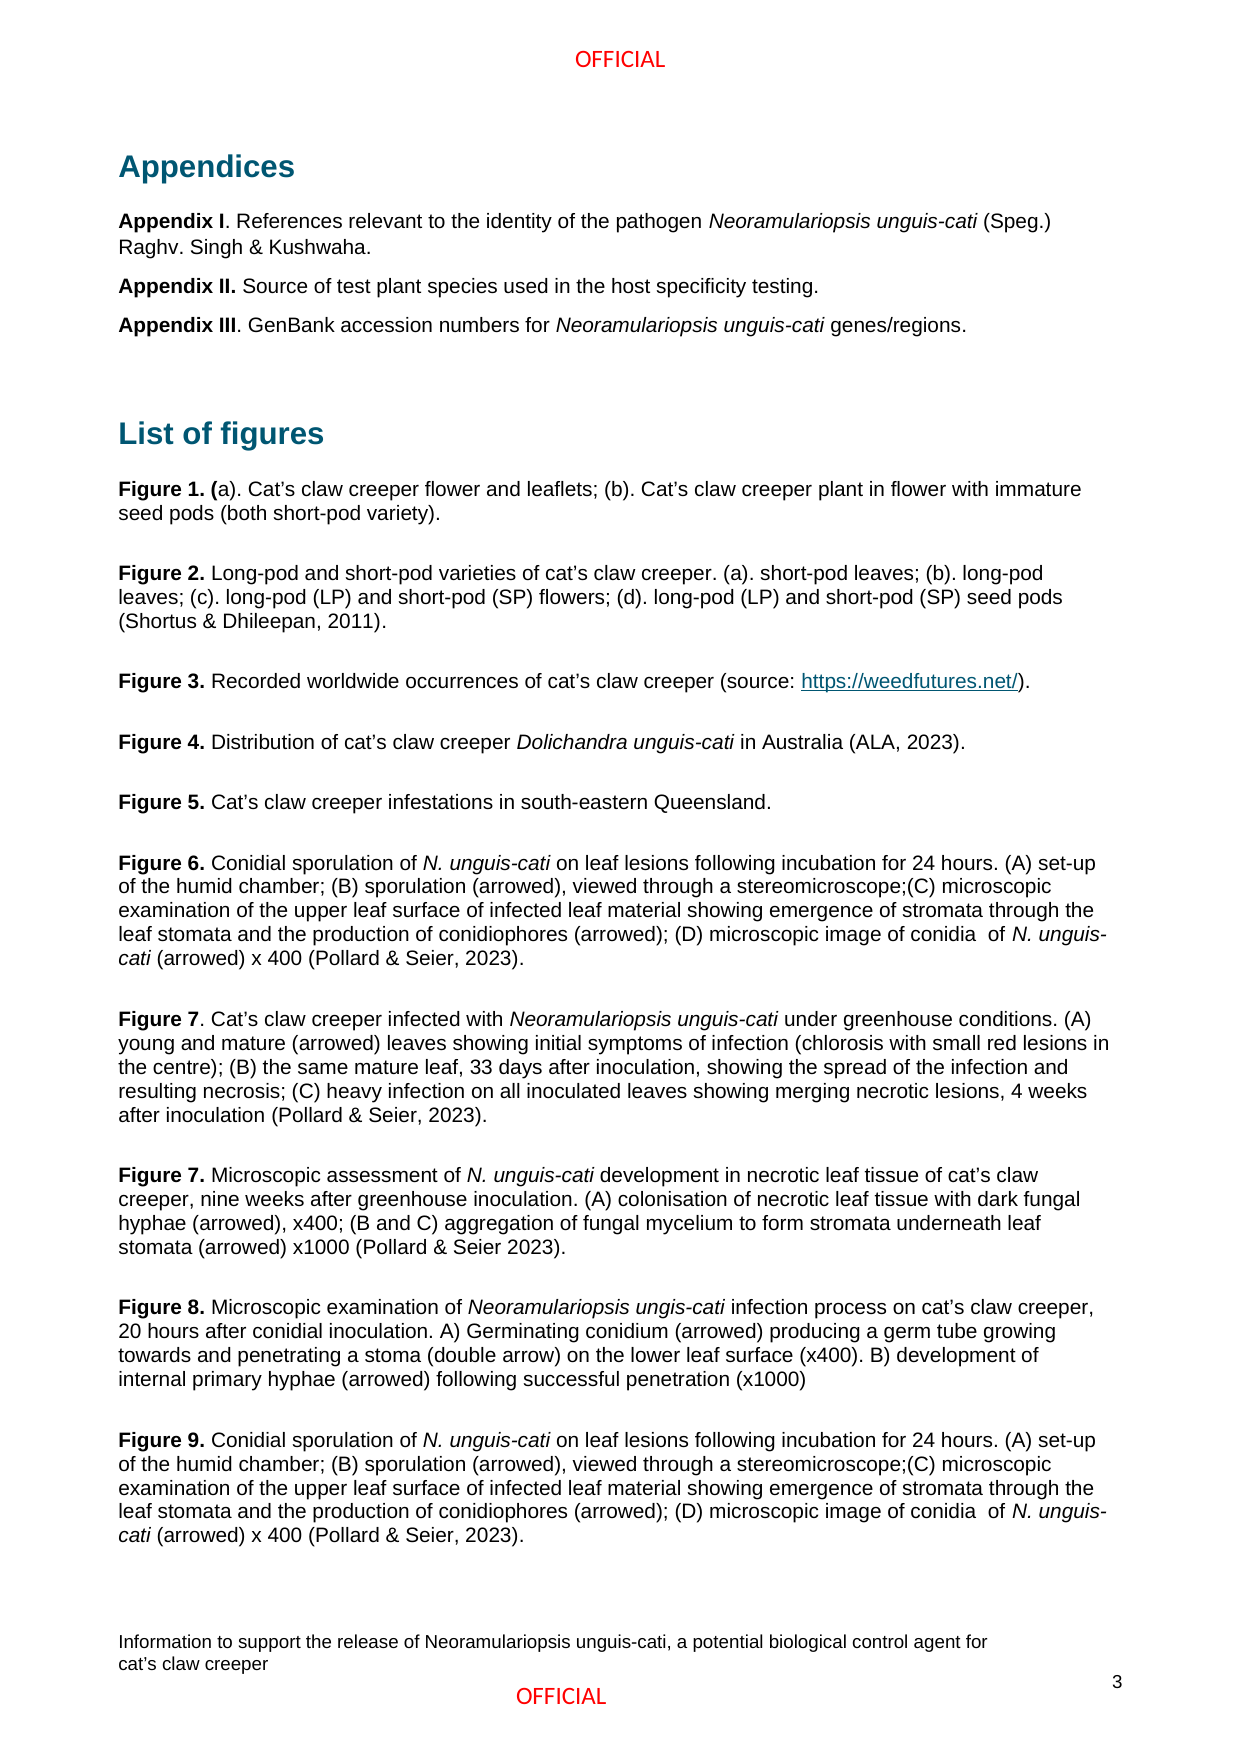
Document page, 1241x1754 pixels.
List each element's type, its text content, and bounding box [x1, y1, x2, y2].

subtitle Figure 8. Microscopic examination of Neoramulariopsis ungis-cati infection process on cat’s claw creeper, 20 hours after conidial inoculation. A) Germinating conidium (arrowed) producing a germ tube growing towards and penetrating a stoma (double arrow) on the lower leaf surface (x400). B) development of internal primary hyphae (arrowed) following successful penetration (x1000) [118, 1295, 1110, 1391]
subtitle Figure 9. Conidial sporulation of N. unguis-cati on leaf lesions following incubation for 24 hours. (A) set-up of the humid chamber; (B) sporulation (arrowed), viewed through a stereomicroscope;(C) microscopic examination of the upper leaf surface of infected leaf material showing emergence of stromata through the leaf stomata and the production of conidiophores (arrowed); (D) microscopic image of conidia of N. unguis-cati (arrowed) x 400 (Pollard & Seier, 2023). [118, 1427, 1110, 1547]
subtitle Figure 3. Recorded worldwide occurrences of cat’s claw creeper (source: https://weedfutures.net/). [118, 669, 1110, 693]
text Appendix II. Source of test plant species used in the host specificity testing. [118, 274, 1122, 298]
text Appendix I. References relevant to the identity of the pathogen Neoramulariopsis unguis-cati (Speg.) Raghv. Singh & Kushwaha. [118, 209, 1122, 259]
subtitle List of figures [118, 415, 1122, 451]
subtitle Figure 2. Long-pod and short-pod varieties of cat’s claw creeper. (a). short-pod leaves; (b). long-pod leaves; (c). long-pod (LP) and short-pod (SP) flowers; (d). long-pod (LP) and short-pod (SP) seed pods (Shortus & Dhileepan, 2011). [118, 561, 1110, 633]
subtitle Figure 7. Cat’s claw creeper infected with Neoramulariopsis unguis-cati under greenhouse conditions. (A) young and mature (arrowed) leaves showing initial symptoms of infection (chlorosis with small red lesions in the centre); (B) the same mature leaf, 33 days after inoculation, showing the spread of the infection and resulting necrosis; (C) heavy infection on all inoculated leaves showing merging necrotic lesions, 4 weeks after inoculation (Pollard & Seier, 2023). [118, 1007, 1110, 1126]
subtitle Figure 4. Distribution of cat’s claw creeper Dolichandra unguis-cati in Australia (ALA, 2023). [118, 729, 1110, 753]
text Appendix III. GenBank accession numbers for Neoramulariopsis unguis-cati genes/regions. [118, 313, 1122, 337]
subtitle Appendices [118, 148, 1122, 184]
subtitle Figure 1. (a). Cat’s claw creeper flower and leaflets; (b). Cat’s claw creeper plant in flower with immature seed pods (both short-pod variety). [118, 476, 1110, 524]
subtitle Figure 5. Cat’s claw creeper infestations in south-eastern Queensland. [118, 790, 1110, 814]
subtitle Figure 6. Conidial sporulation of N. unguis-cati on leaf lesions following incubation for 24 hours. (A) set-up of the humid chamber; (B) sporulation (arrowed), viewed through a stereomicroscope;(C) microscopic examination of the upper leaf surface of infected leaf material showing emergence of stromata through the leaf stomata and the production of conidiophores (arrowed); (D) microscopic image of conidia of N. unguis-cati (arrowed) x 400 (Pollard & Seier, 2023). [118, 850, 1110, 970]
subtitle Figure 7. Microscopic assessment of N. unguis-cati development in necrotic leaf tissue of cat’s claw creeper, nine weeks after greenhouse inoculation. (A) colonisation of necrotic leaf tissue with dark fungal hyphae (arrowed), x400; (B and C) aggregation of fungal mycelium to form stromata underneath leaf stomata (arrowed) x1000 (Pollard & Seier 2023). [118, 1163, 1110, 1259]
